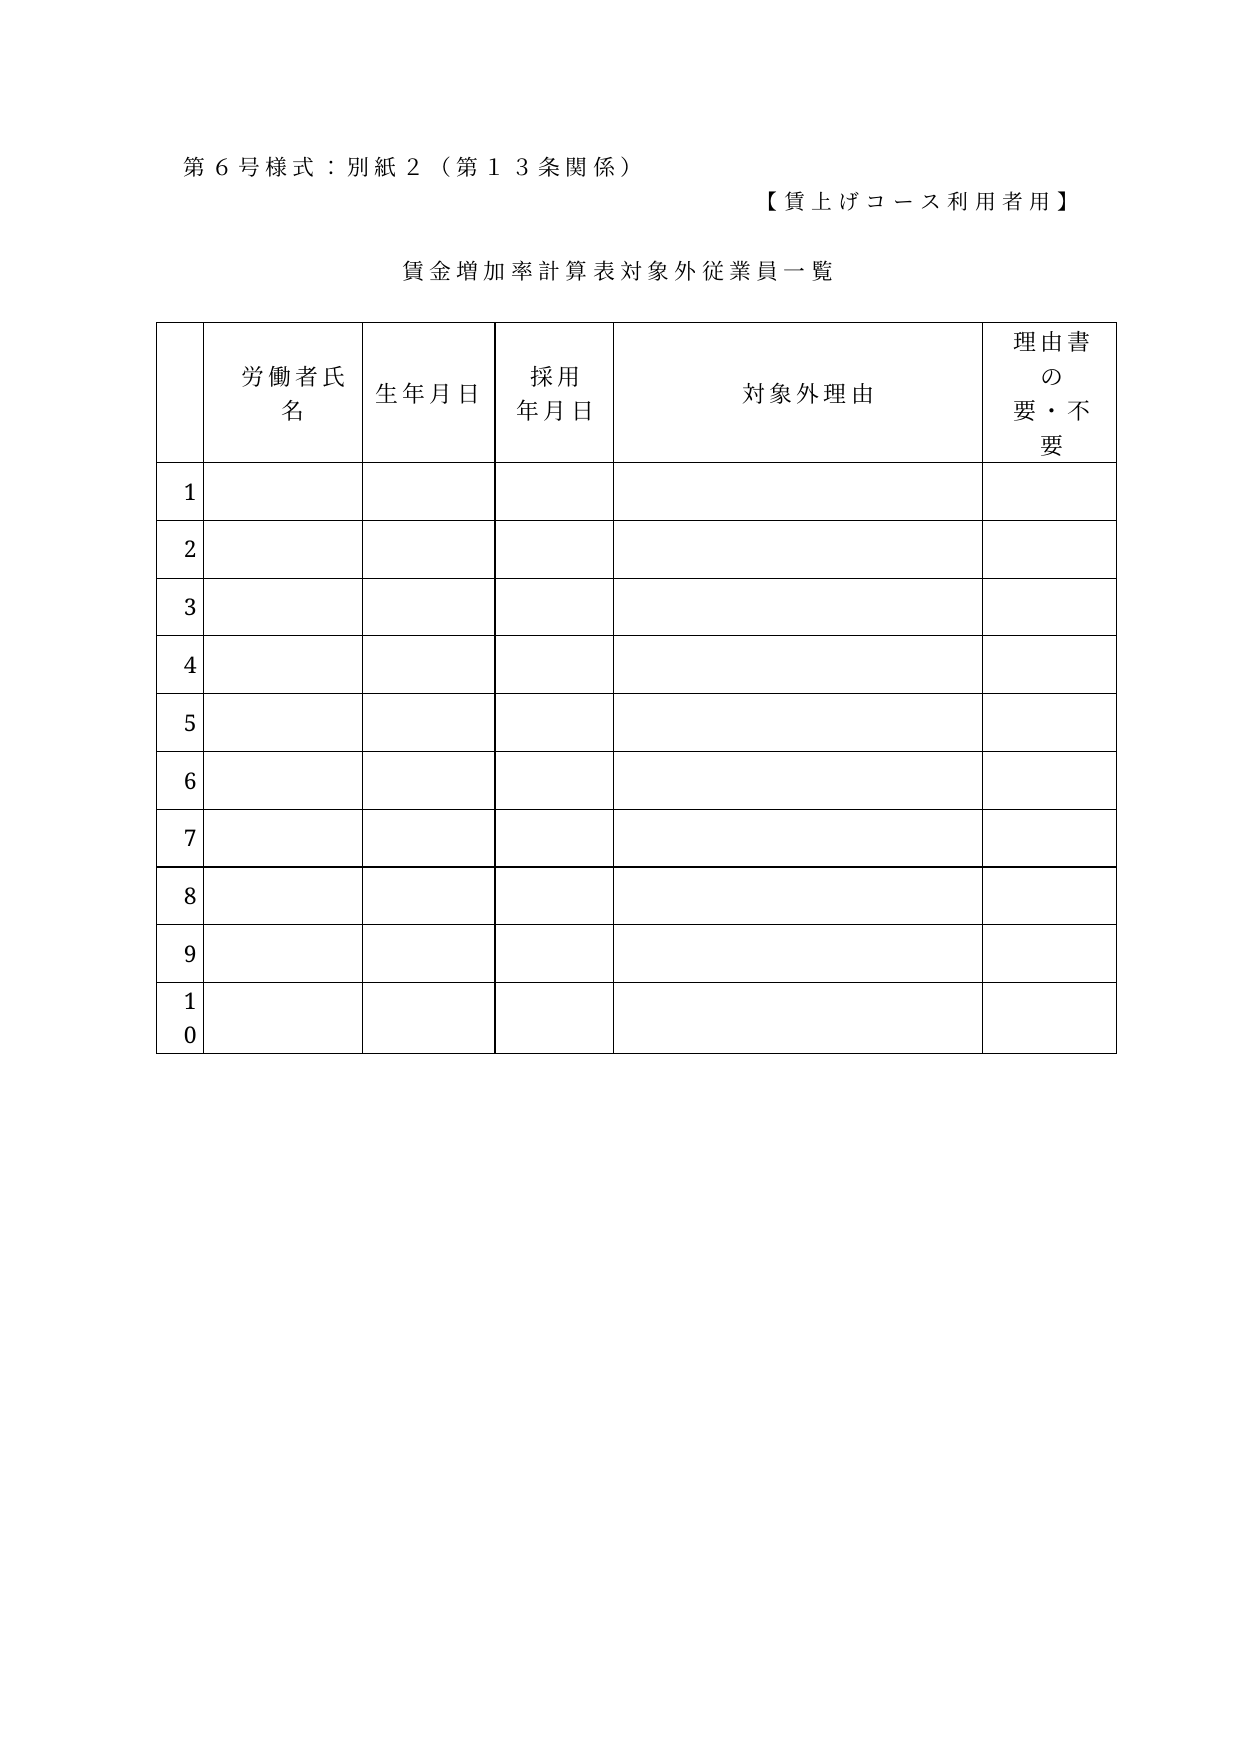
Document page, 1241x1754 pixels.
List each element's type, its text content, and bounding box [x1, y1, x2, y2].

table_cell [614, 694, 982, 751]
table_cell [614, 463, 982, 519]
table_cell [983, 810, 1116, 866]
table_cell [204, 810, 362, 866]
table_cell [983, 752, 1116, 809]
table_cell [496, 579, 613, 635]
table_header 理由書の 要・不要 [983, 323, 1116, 462]
table_cell [983, 463, 1116, 519]
table_cell 9 [157, 925, 203, 982]
table_header 生年月日 [363, 323, 494, 462]
table_cell [983, 694, 1116, 751]
table_cell [496, 983, 613, 1052]
table_cell [496, 925, 613, 982]
table_header 対象外理由 [614, 323, 982, 462]
table_cell [363, 983, 494, 1052]
table_cell [363, 925, 494, 982]
table_header 採用 年月日 [496, 323, 613, 462]
table_cell [496, 868, 613, 924]
table_cell [614, 925, 982, 982]
table_cell [204, 983, 362, 1052]
text 第６号様式：別紙２（第１３条関係） [156, 148, 1084, 183]
table_cell [496, 636, 613, 693]
table_cell [363, 521, 494, 577]
table_cell [363, 694, 494, 751]
table_cell [496, 521, 613, 577]
table_cell [983, 636, 1116, 693]
table_cell [363, 868, 494, 924]
text 賃金増加率計算表対象外従業員一覧 [156, 253, 1084, 287]
table_cell [204, 521, 362, 577]
table_cell [204, 752, 362, 809]
table_cell 10 [157, 983, 203, 1052]
table_header [157, 323, 203, 462]
table_cell [614, 868, 982, 924]
table_cell [983, 579, 1116, 635]
table_cell [204, 463, 362, 519]
table_cell 5 [157, 694, 203, 751]
table_cell [614, 579, 982, 635]
table_cell 7 [157, 810, 203, 866]
table_cell [614, 983, 982, 1052]
table_cell 6 [157, 752, 203, 809]
table_cell [614, 810, 982, 866]
table_cell 3 [157, 579, 203, 635]
table_cell [983, 925, 1116, 982]
table_cell [204, 925, 362, 982]
table_cell [363, 463, 494, 519]
table_cell [614, 636, 982, 693]
table_cell 8 [157, 868, 203, 924]
table_cell [983, 868, 1116, 924]
table_cell [983, 983, 1116, 1052]
table_cell 2 [157, 521, 203, 577]
table_cell [363, 752, 494, 809]
table_cell [204, 868, 362, 924]
table_cell [204, 636, 362, 693]
table_cell [496, 463, 613, 519]
table_cell [614, 521, 982, 577]
table_cell [363, 636, 494, 693]
table_cell [614, 752, 982, 809]
table_cell [204, 579, 362, 635]
table_cell [496, 810, 613, 866]
table_cell 4 [157, 636, 203, 693]
table_cell [983, 521, 1116, 577]
table_cell [496, 694, 613, 751]
table_cell [204, 694, 362, 751]
table_cell [363, 579, 494, 635]
text 【賃上げコース利用者用】 [156, 183, 1084, 218]
table_cell [496, 752, 613, 809]
table_cell 1 [157, 463, 203, 519]
table_cell [363, 810, 494, 866]
table_header 労働者氏名 [204, 323, 362, 462]
